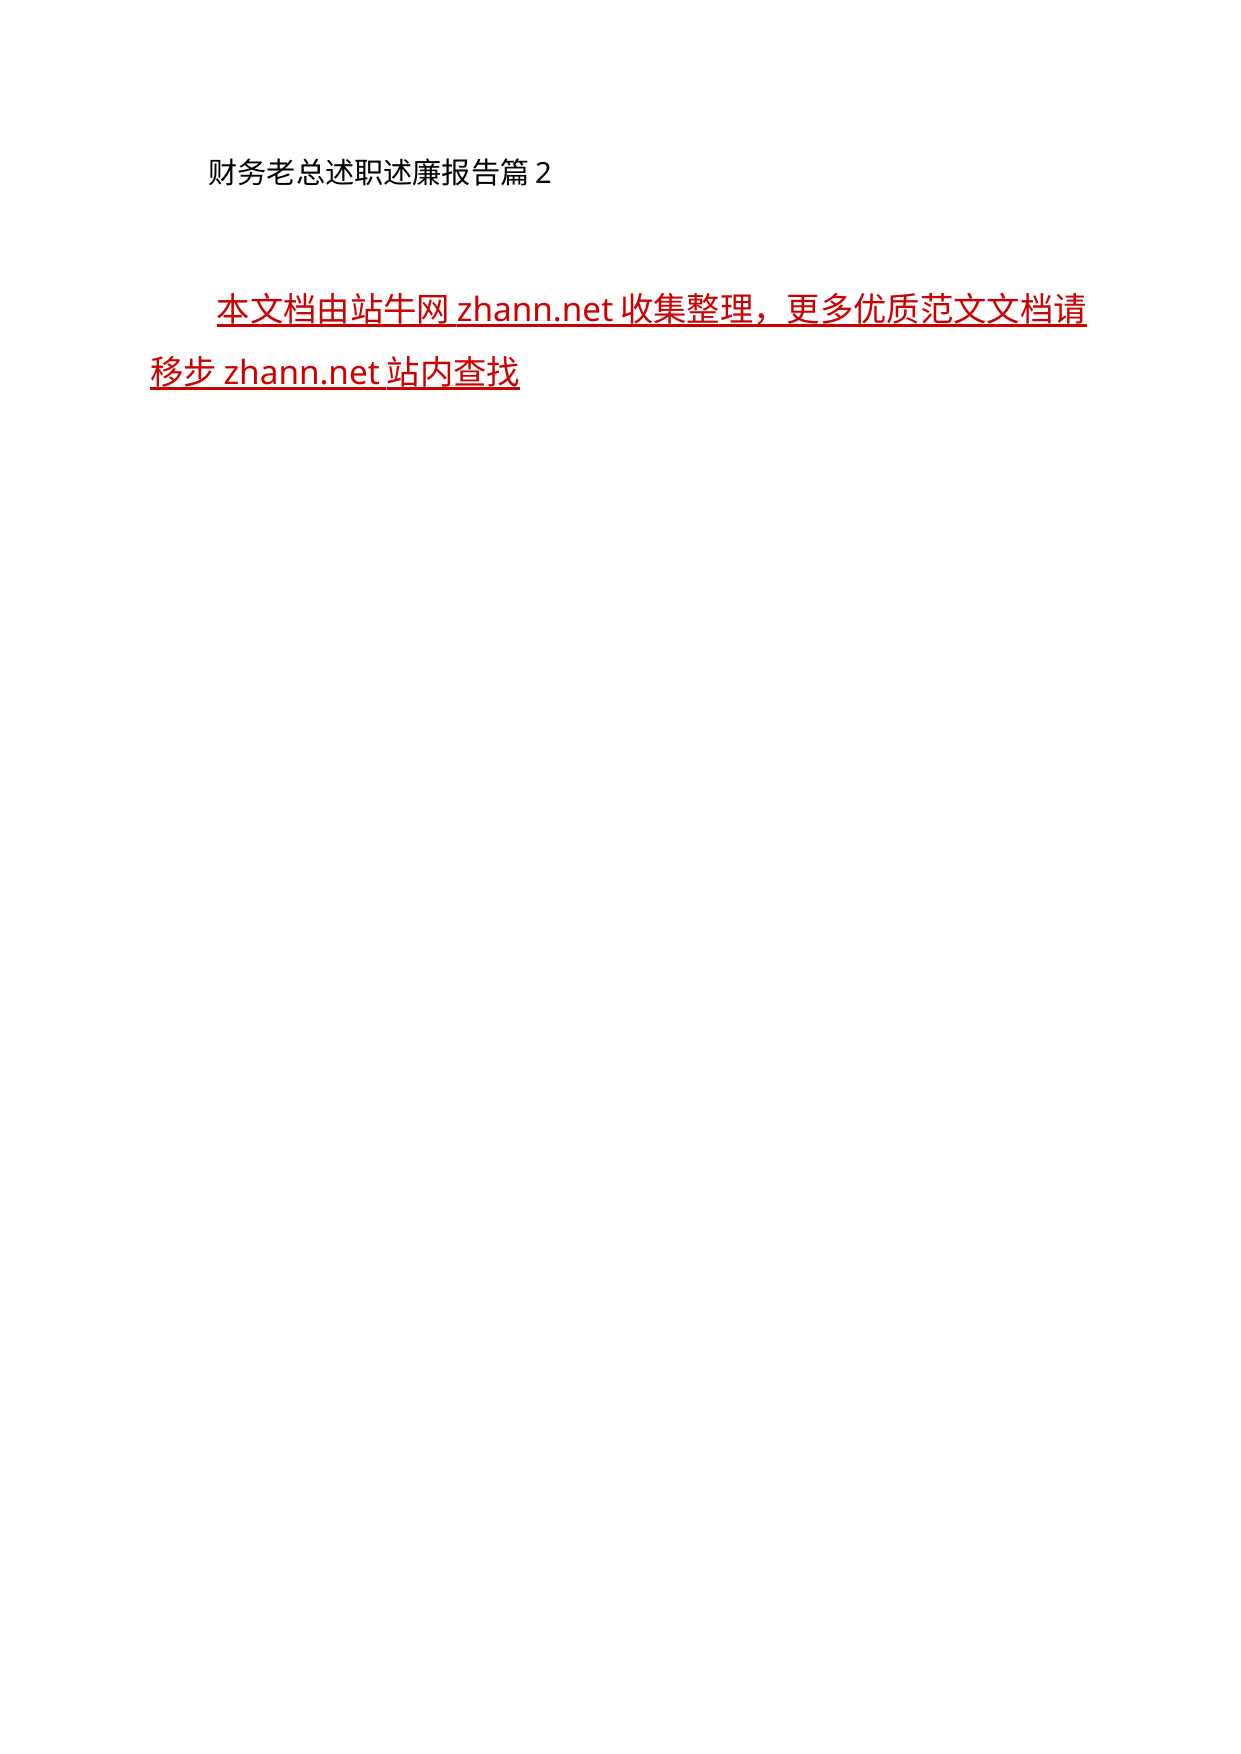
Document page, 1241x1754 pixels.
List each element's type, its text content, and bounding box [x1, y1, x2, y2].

text 财务老总述职述廉报告篇2 [150, 150, 1090, 192]
text 本文档由站牛网zhann.net收集整理，更多优质范文文档请移步zhann.net站内查找 [150, 283, 1090, 394]
